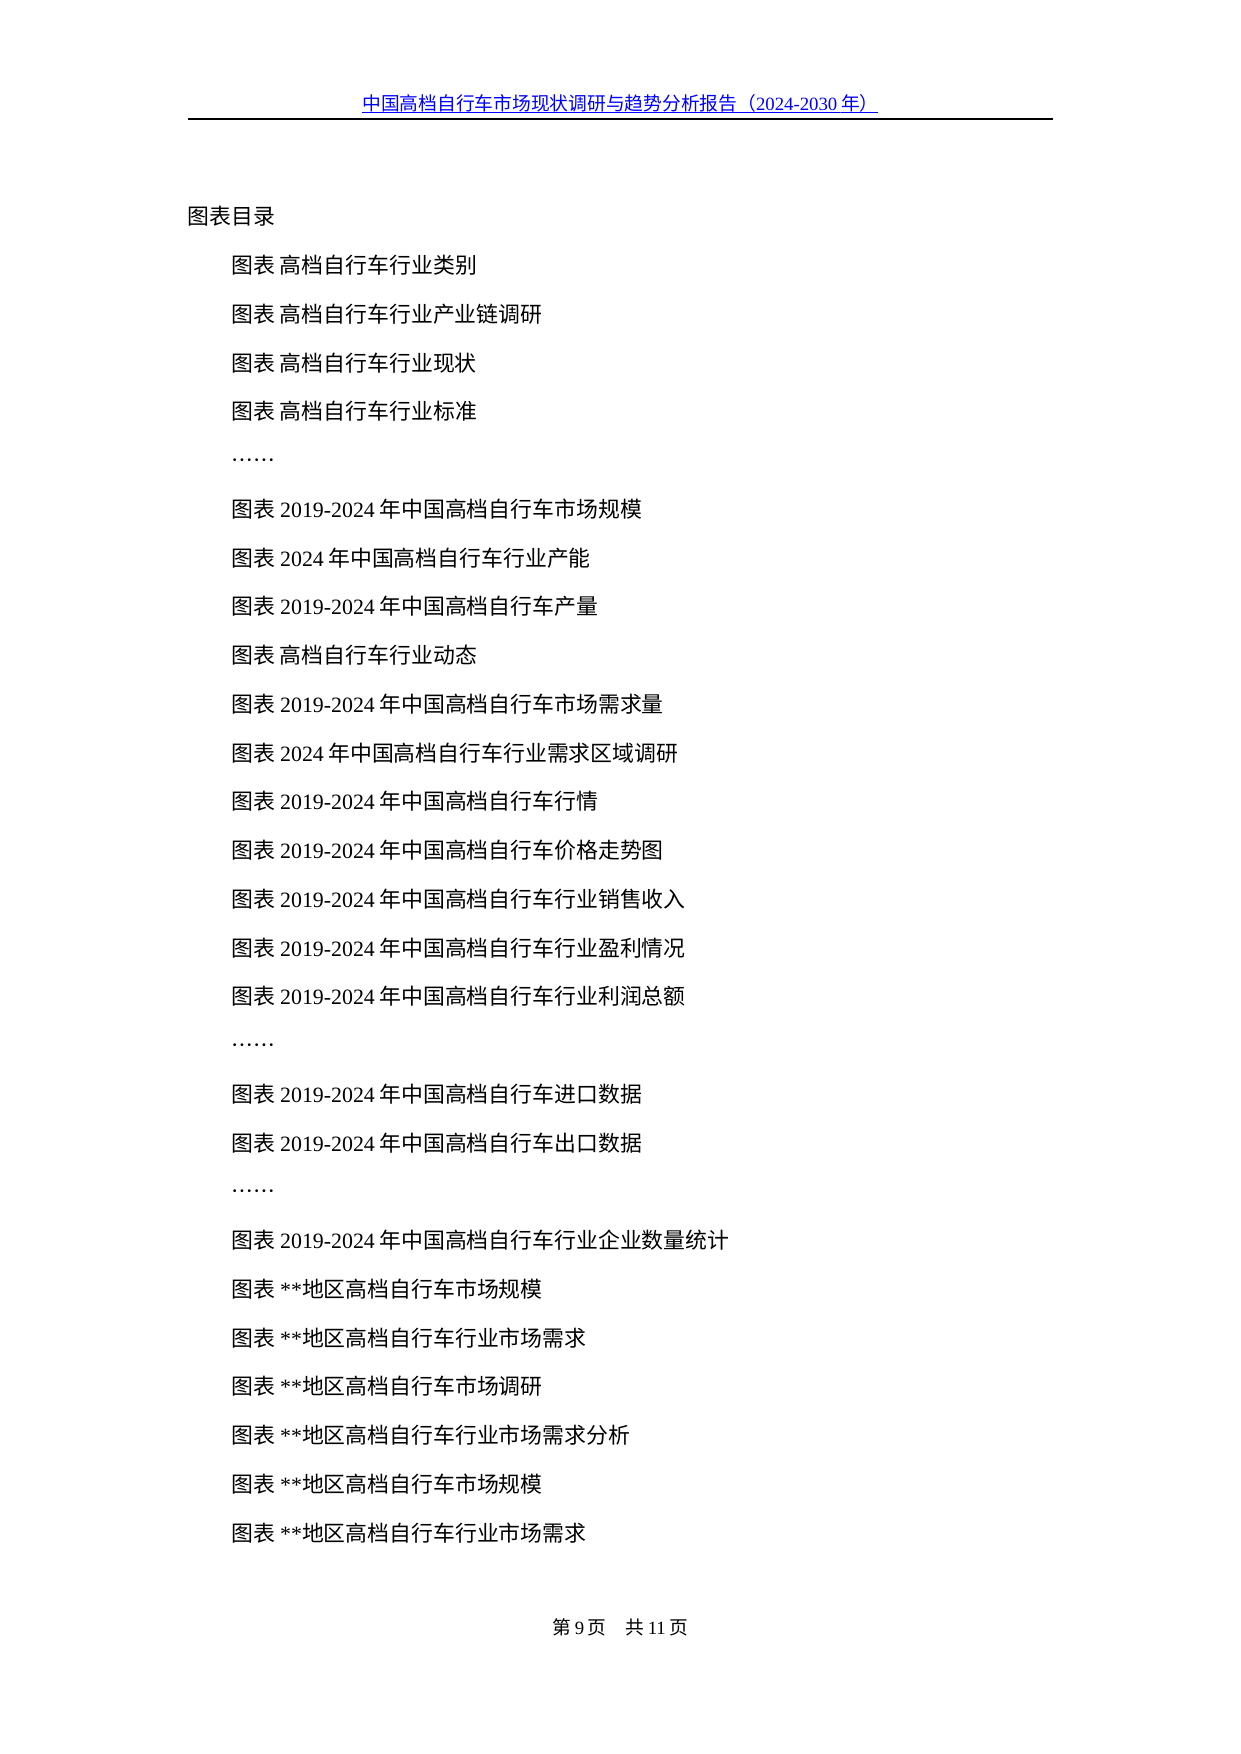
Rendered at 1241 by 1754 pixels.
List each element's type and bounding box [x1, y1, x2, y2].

text [187, 150, 1053, 1548]
